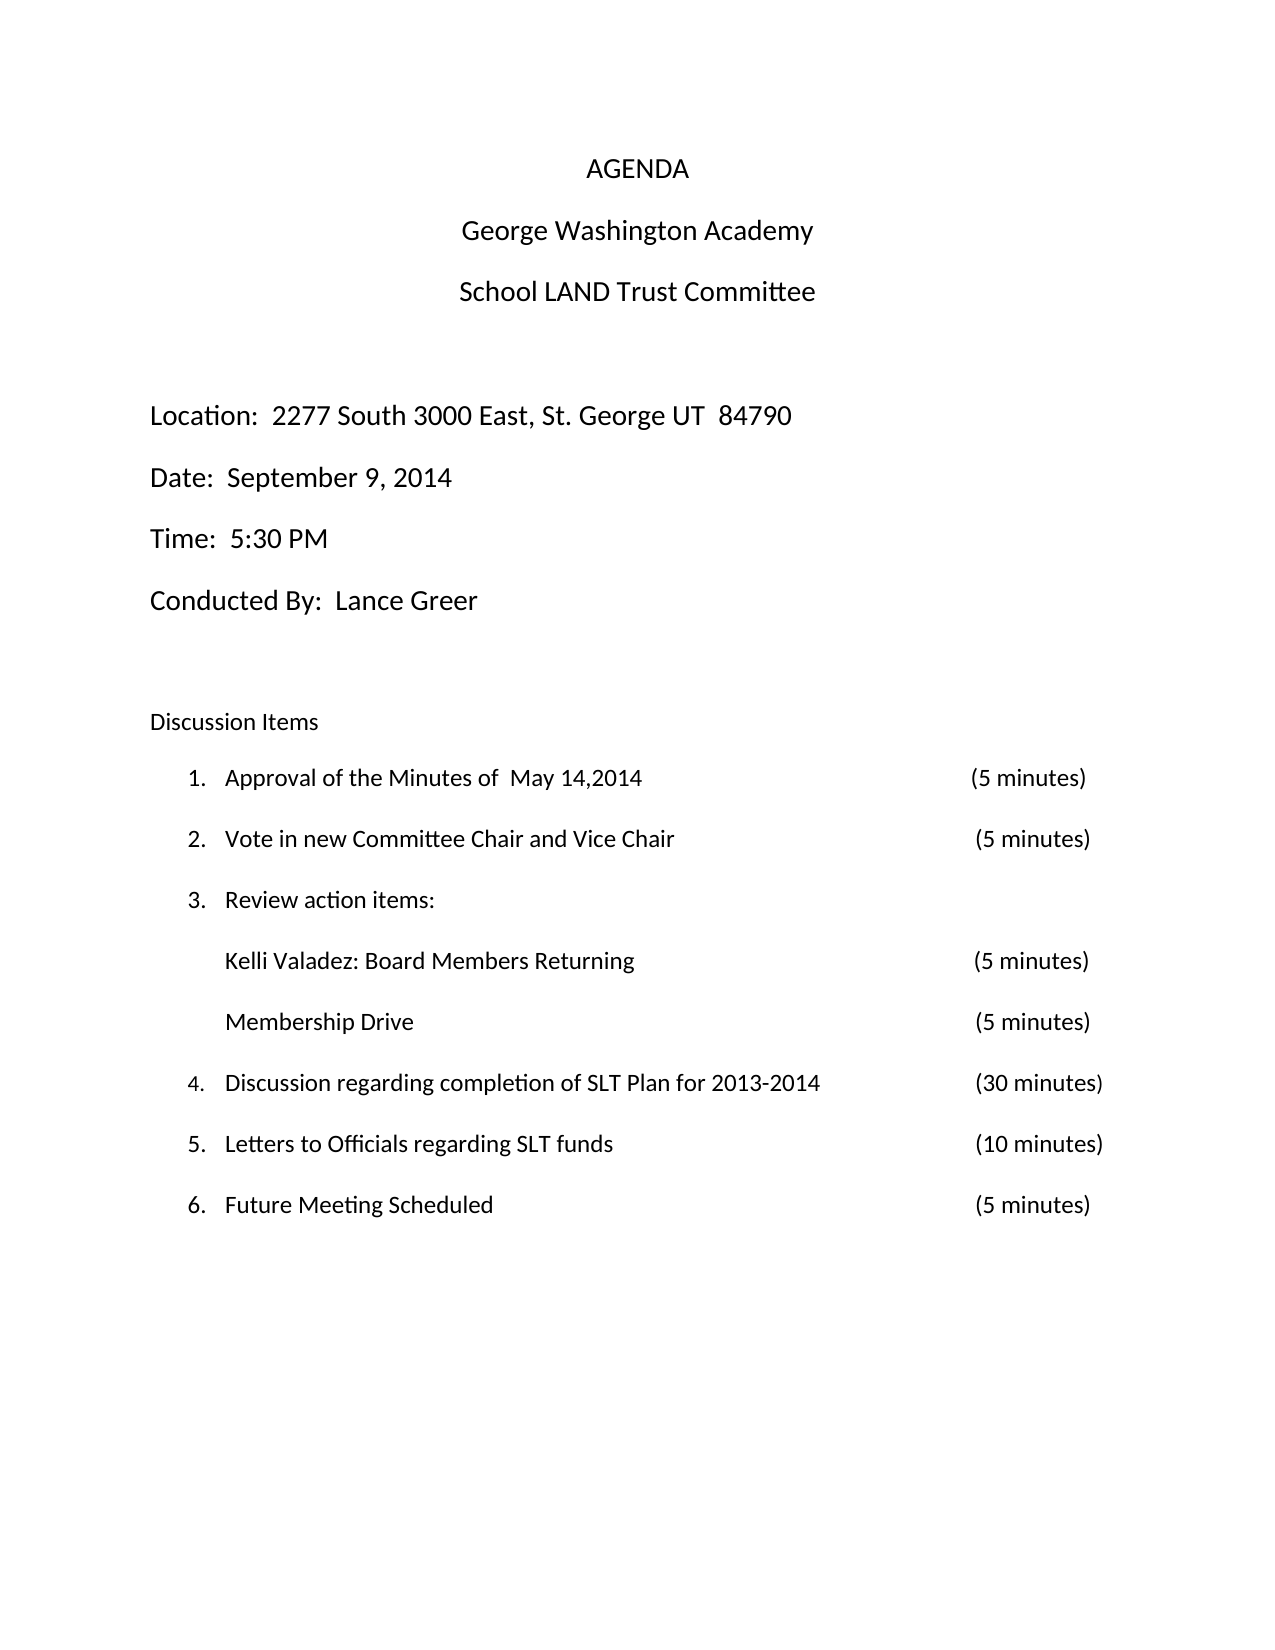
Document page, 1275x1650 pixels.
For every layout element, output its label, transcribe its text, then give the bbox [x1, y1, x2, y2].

list Kelli Valadez: Board Members Returning (5 minutes) [225, 945, 1125, 975]
text Conducted By: Lance Greer [150, 582, 1125, 618]
list Letters to Officials regarding SLT funds (10 minutes) [187, 1128, 1125, 1158]
text Time: 5:30 PM [150, 521, 1125, 556]
list Membership Drive (5 minutes) [225, 1006, 1125, 1036]
text Discussion Items [150, 706, 1125, 736]
text School LAND Trust Committee [150, 273, 1125, 309]
list Vote in new Committee Chair and Vice Chair (5 minutes) [187, 823, 1125, 853]
text George Washington Academy [150, 212, 1125, 247]
list Future Meeting Scheduled (5 minutes) [187, 1189, 1125, 1219]
list Review action items: [187, 884, 1125, 914]
text Date: September 9, 2014 [150, 459, 1125, 494]
list Discussion regarding completion of SLT Plan for 2013-2014 (30 minutes) [187, 1067, 1125, 1097]
list Approval of the Minutes of May 14,2014 (5 minutes) [187, 762, 1125, 792]
text AGENDA [150, 150, 1125, 186]
text Location: 2277 South 3000 East, St. George UT 84790 [150, 397, 1125, 433]
